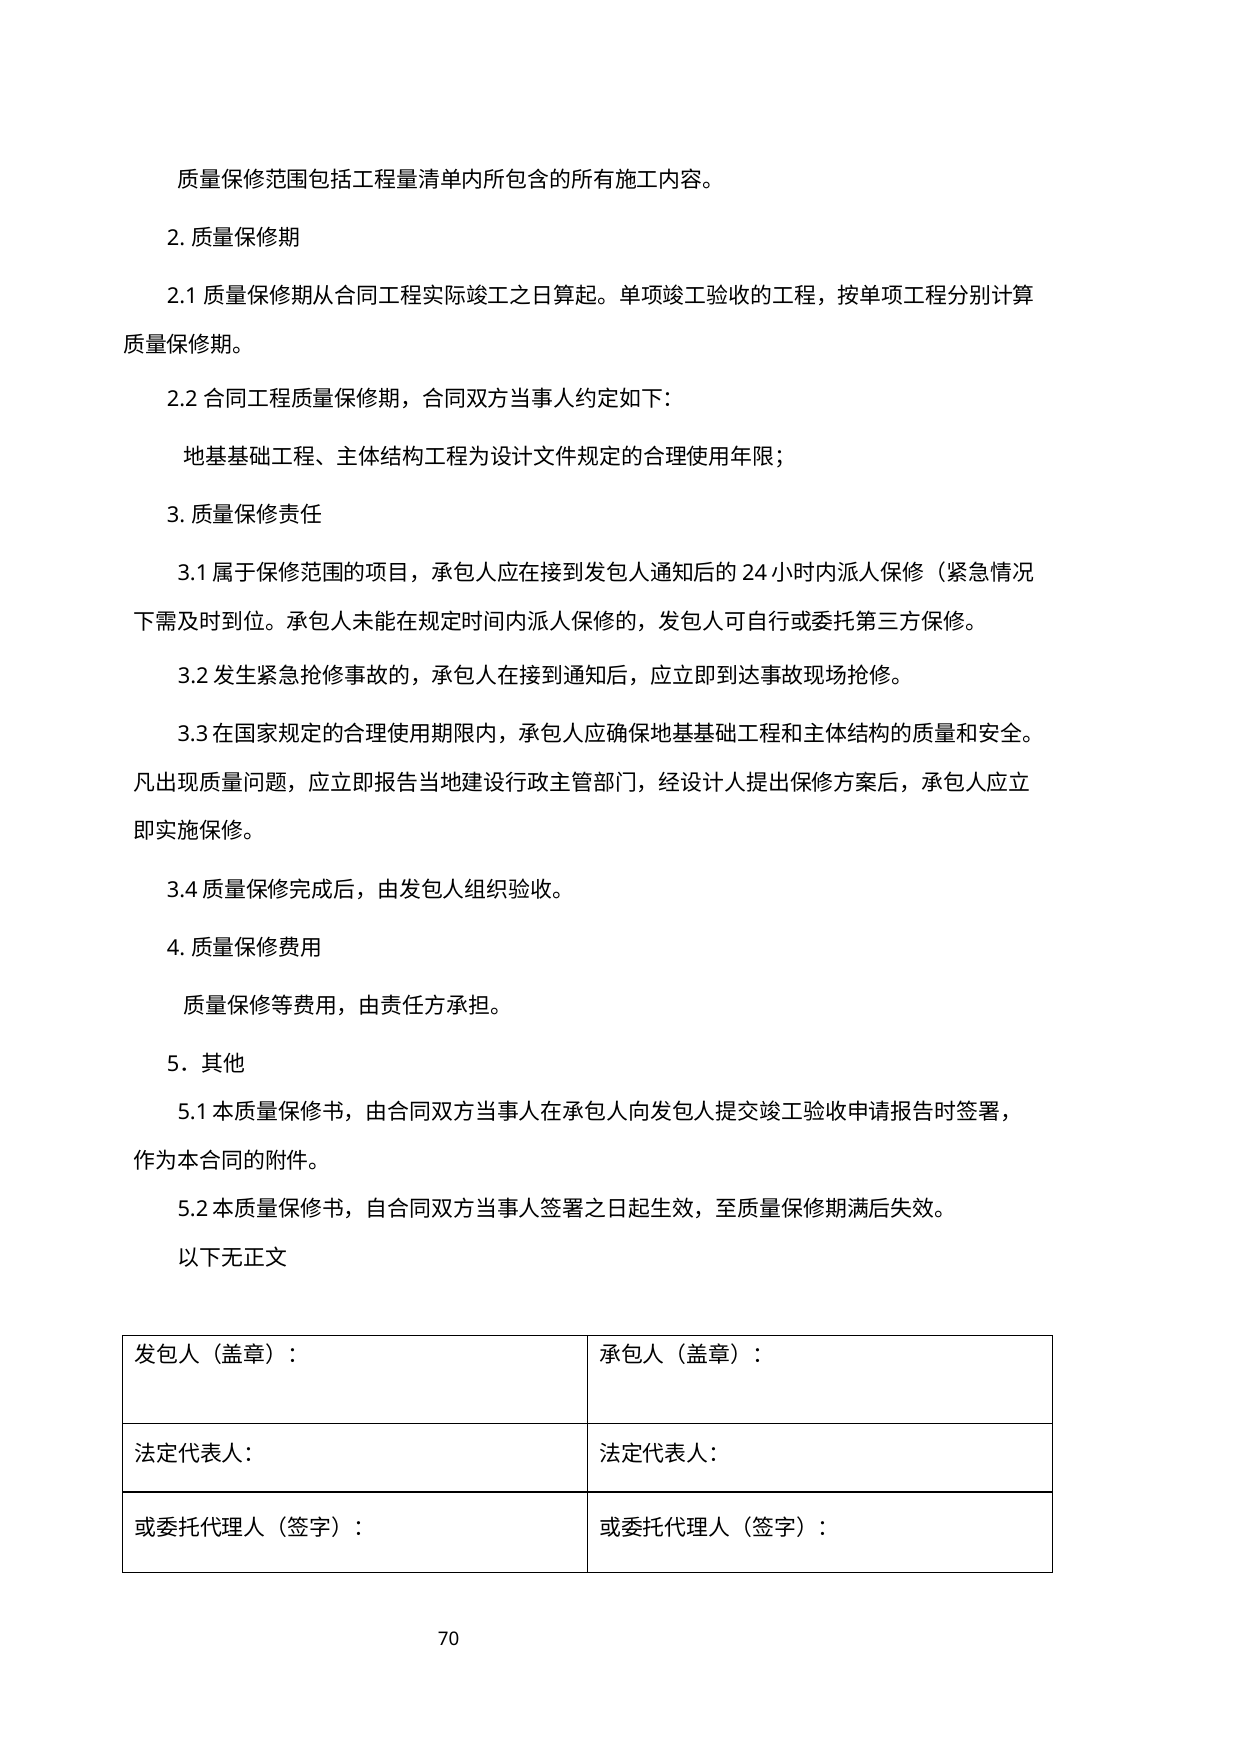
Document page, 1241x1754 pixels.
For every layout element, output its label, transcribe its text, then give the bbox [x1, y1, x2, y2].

text 2.2 合同工程质量保修期，合同双方当事人约定如下： [123, 381, 1053, 413]
text 3.2发生紧急抢修事故的，承包人在接到通知后，应立即到达事故现场抢修。 [123, 657, 1053, 690]
text 5.2本质量保修书，自合同双方当事人签署之日起生效，至质量保修期满后失效。 [133, 1191, 1041, 1223]
text 地基基础工程、主体结构工程为设计文件规定的合理使用年限； [183, 439, 1053, 471]
text 5．其他 [123, 1046, 1053, 1078]
text 以下无正文 [133, 1239, 1041, 1272]
text 3.1属于保修范围的项目，承包人应在接到发包人通知后的24小时内派人保修（紧急情况下需及时到位。承包人未能在规定时间内派人保修的，发包人可自行或委托第三方保修。 [133, 555, 1035, 636]
table_header 发包人（盖章）： [123, 1336, 587, 1423]
text 质量保修范围包括工程量清单内所包含的所有施工内容。 [133, 162, 1048, 194]
table_cell 或委托代理人（签字）： [123, 1493, 587, 1572]
text 3.4质量保修完成后，由发包人组织验收。 [123, 871, 1035, 904]
text 5.1本质量保修书，由合同双方当事人在承包人向发包人提交竣工验收申请报告时签署，作为本合同的附件。 [133, 1094, 1041, 1175]
text 质量保修等费用，由责任方承担。 [183, 987, 1053, 1020]
text 3.3在国家规定的合理使用期限内，承包人应确保地基基础工程和主体结构的质量和安全。凡出现质量问题，应立即报告当地建设行政主管部门，经设计人提出保修方案后，承包人应立即实施保修。 [133, 716, 1035, 846]
text 3. 质量保修责任 [123, 497, 1053, 529]
table_cell 法定代表人： [123, 1424, 587, 1491]
table_header 承包人（盖章）： [588, 1336, 1052, 1423]
text 2.1 质量保修期从合同工程实际竣工之日算起。单项竣工验收的工程，按单项工程分别计算质量保修期。 [123, 278, 1036, 359]
table_cell 法定代表人： [588, 1424, 1052, 1491]
table_cell 或委托代理人（签字）： [588, 1493, 1052, 1572]
text 4. 质量保修费用 [123, 929, 1053, 962]
text 2. 质量保修期 [123, 220, 1048, 253]
